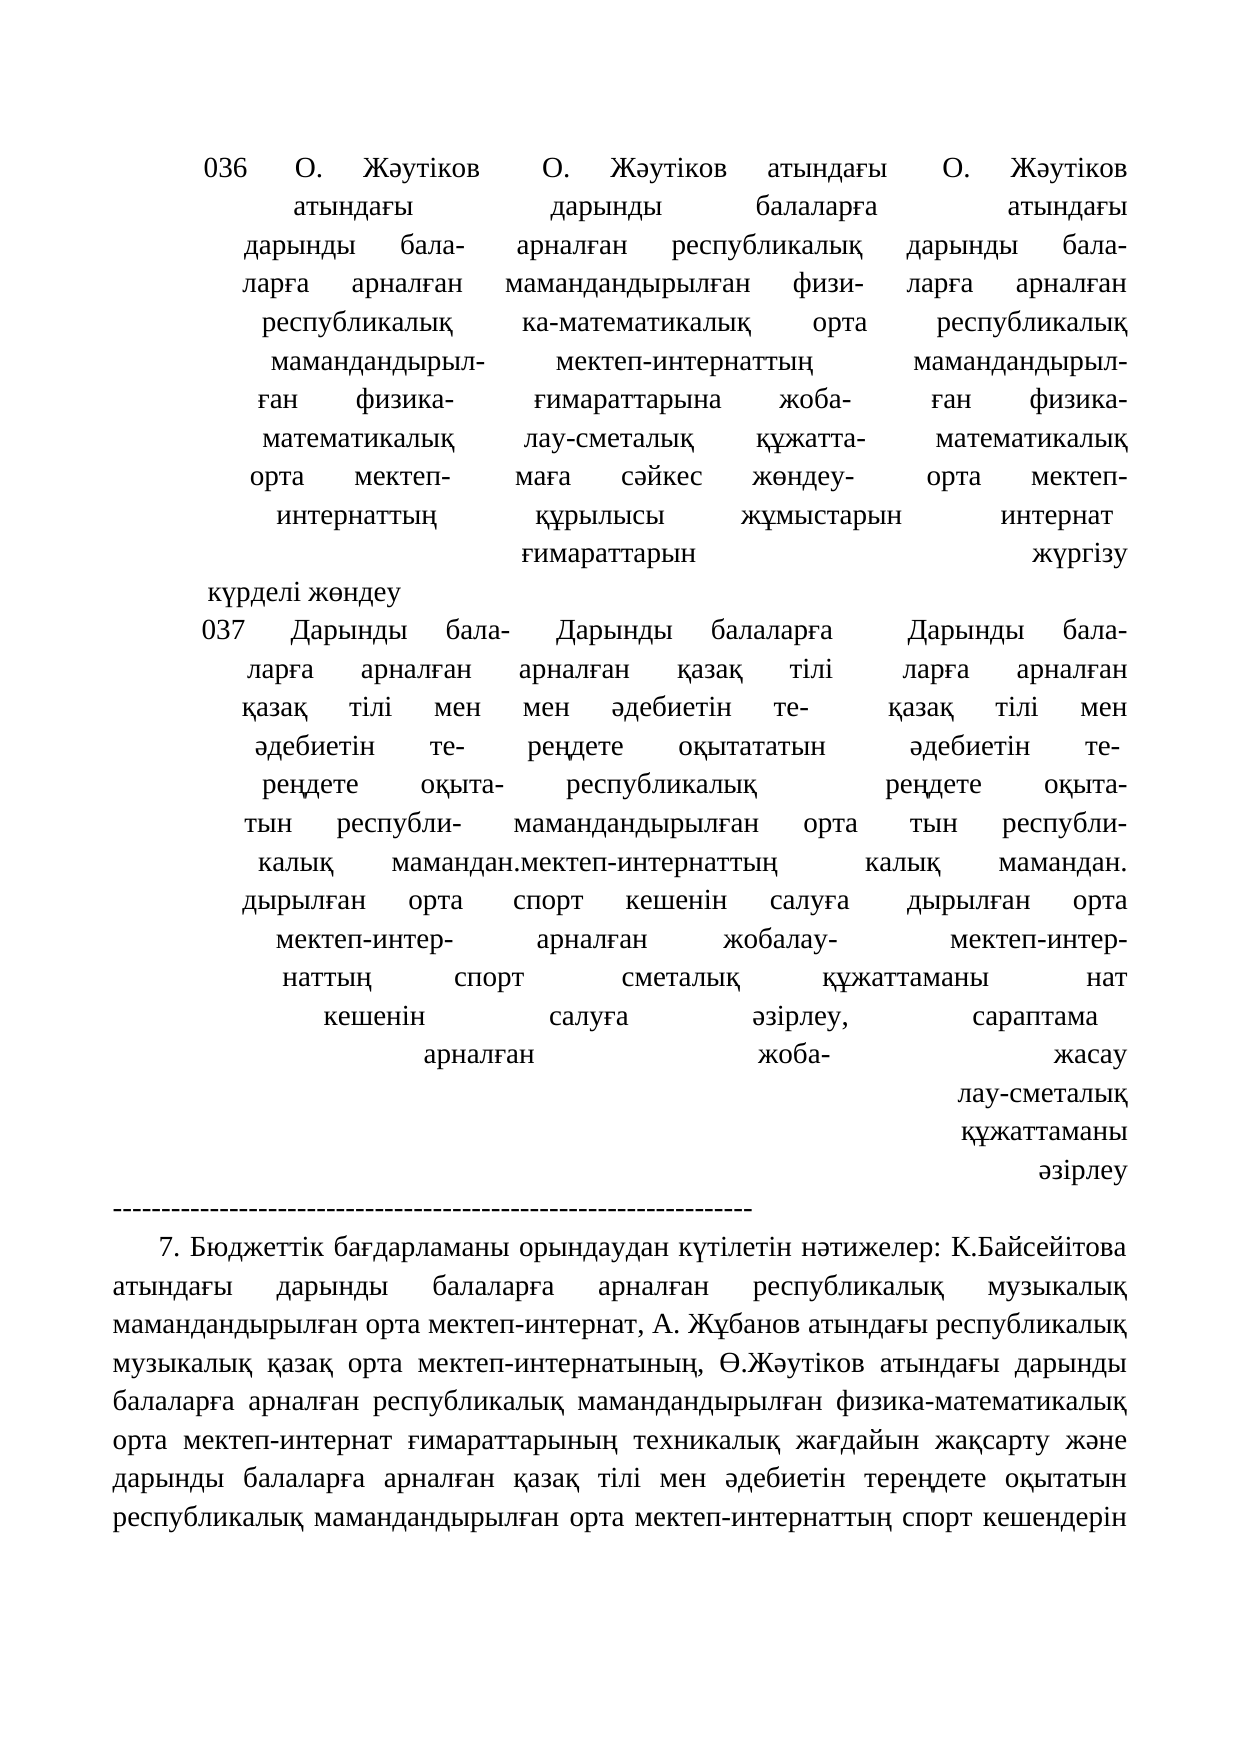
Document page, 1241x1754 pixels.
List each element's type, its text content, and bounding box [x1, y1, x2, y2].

text 036 О. Жәутіков О. Жәутіков атындағы О. Жәутіков атындағы дарынды балаларға атындағы дарынды бала- арналған республикалық дарынды бала- ларға арналған мамандандырылған физи- ларға арналған республикалық ка-математикалық орта республикалық мамандандырыл- мектеп-интернаттың мамандандырыл- ған физика- ғимараттарына жоба- ған физика- математикалық лау-сметалық құжатта- математикалық орта мектеп- маға сәйкес жөндеу- орта мектеп- интернаттың құрылысы жұмыстарын интернат ғимараттарын жүргізу күрделі жөндеу [112, 150, 1128, 607]
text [112, 612, 1128, 1532]
